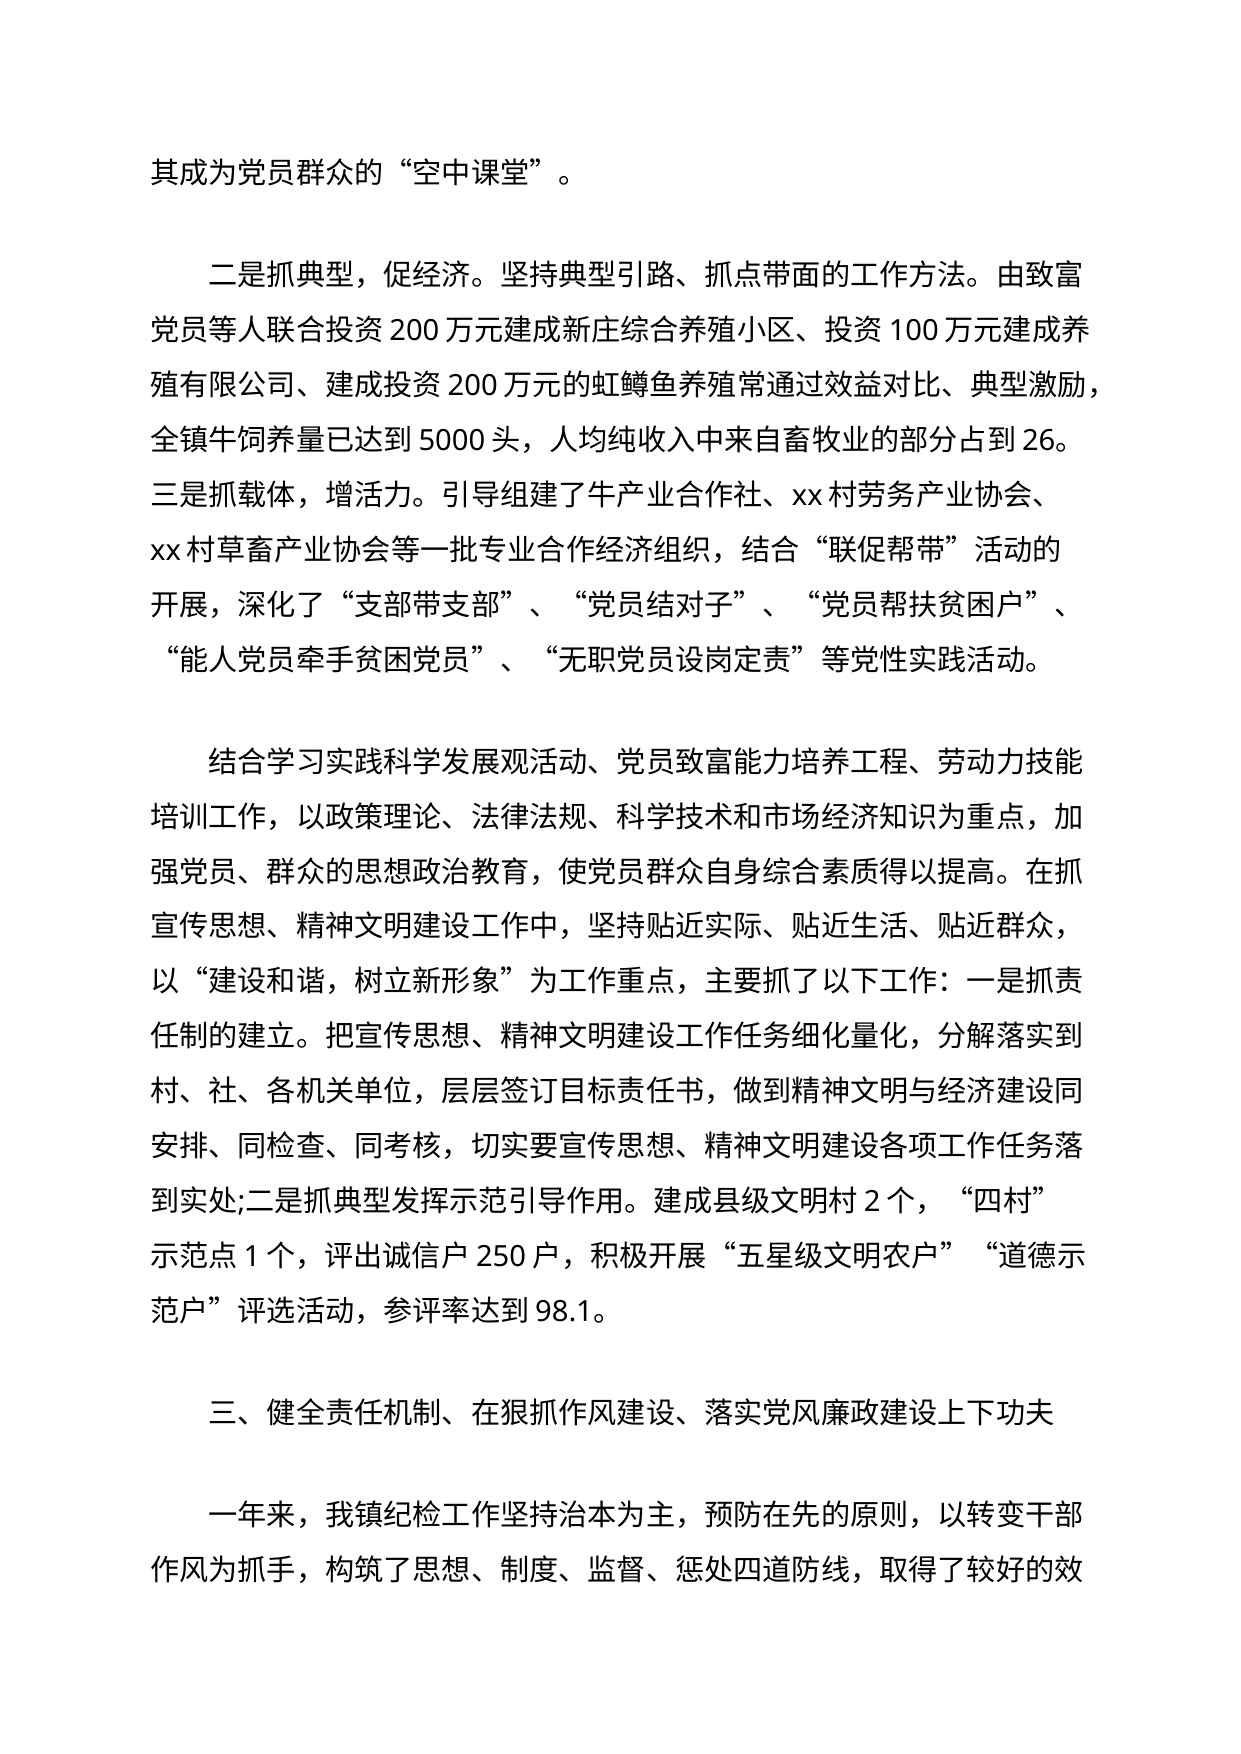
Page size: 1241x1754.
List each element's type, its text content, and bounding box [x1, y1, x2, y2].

text 二是抓典型，促经济。坚持典型引路、抓点带面的工作方法。由致富党员等人联合投资200万元建成新庄综合养殖小区、投资100万元建成养殖有限公司、建成投资200万元的虹鳟鱼养殖常通过效益对比、典型激励，全镇牛饲养量已达到5000头，人均纯收入中来自畜牧业的部分占到26。三是抓载体，增活力。引导组建了牛产业合作社、xx村劳务产业协会、xx村草畜产业协会等一批专业合作经济组织，结合“联促帮带”活动的开展，深化了“支部带支部”、“党员结对子”、“党员帮扶贫困户”、“能人党员牵手贫困党员”、“无职党员设岗定责”等党性实践活动。 [150, 252, 1090, 679]
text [150, 150, 1090, 192]
text 三、健全责任机制、在狠抓作风建设、落实党风廉政建设上下功夫 [150, 1389, 1090, 1432]
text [150, 1491, 1090, 1588]
text 结合学习实践科学发展观活动、党员致富能力培养工程、劳动力技能培训工作，以政策理论、法律法规、科学技术和市场经济知识为重点，加强党员、群众的思想政治教育，使党员群众自身综合素质得以提高。在抓宣传思想、精神文明建设工作中，坚持贴近实际、贴近生活、贴近群众，以“建设和谐，树立新形象”为工作重点，主要抓了以下工作：一是抓责任制的建立。把宣传思想、精神文明建设工作任务细化量化，分解落实到村、社、各机关单位，层层签订目标责任书，做到精神文明与经济建设同安排、同检查、同考核，切实要宣传思想、精神文明建设各项工作任务落到实处;二是抓典型发挥示范引导作用。建成县级文明村2个，“四村”示范点1个，评出诚信户250户，积极开展“五星级文明农户”“道德示范户”评选活动，参评率达到98.1。 [150, 738, 1090, 1330]
